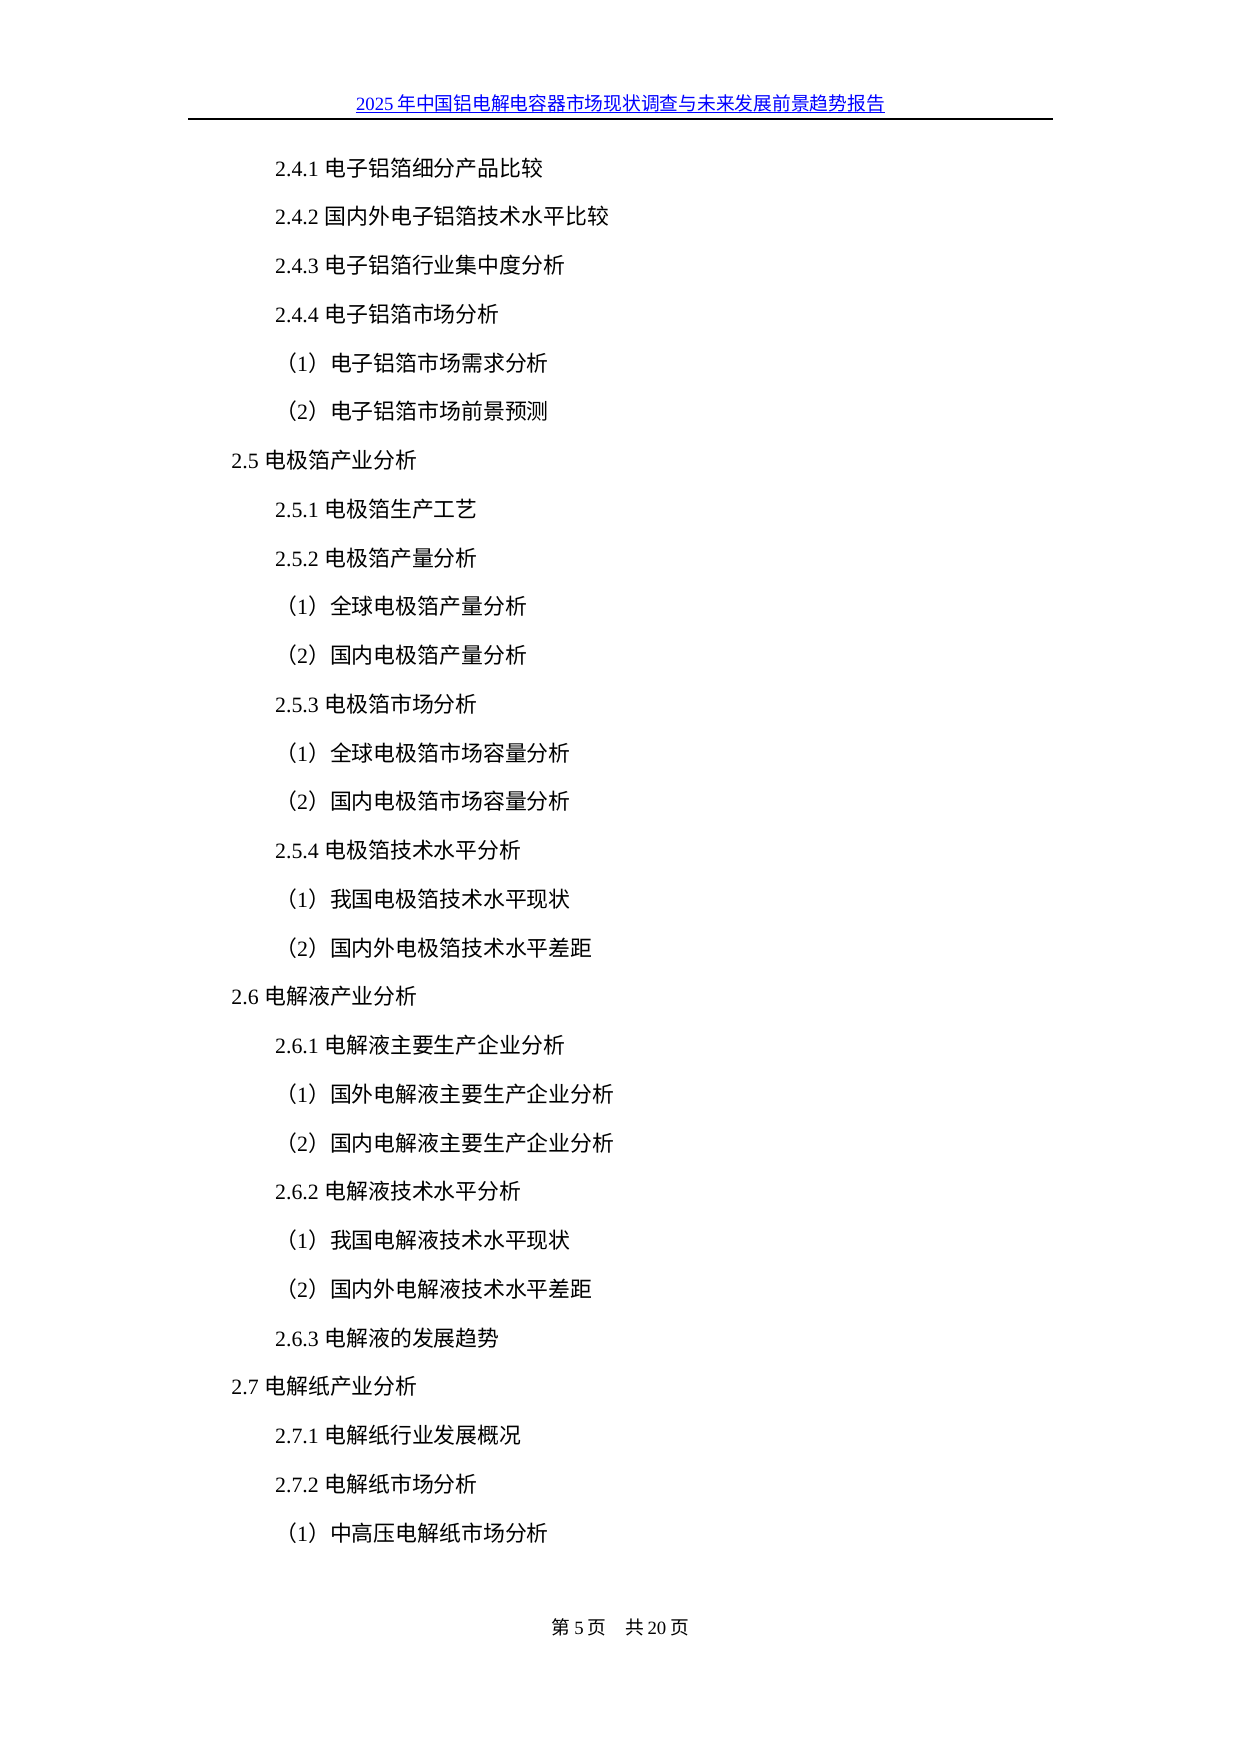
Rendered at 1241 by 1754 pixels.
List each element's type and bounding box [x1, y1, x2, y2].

text [187, 150, 1053, 1548]
